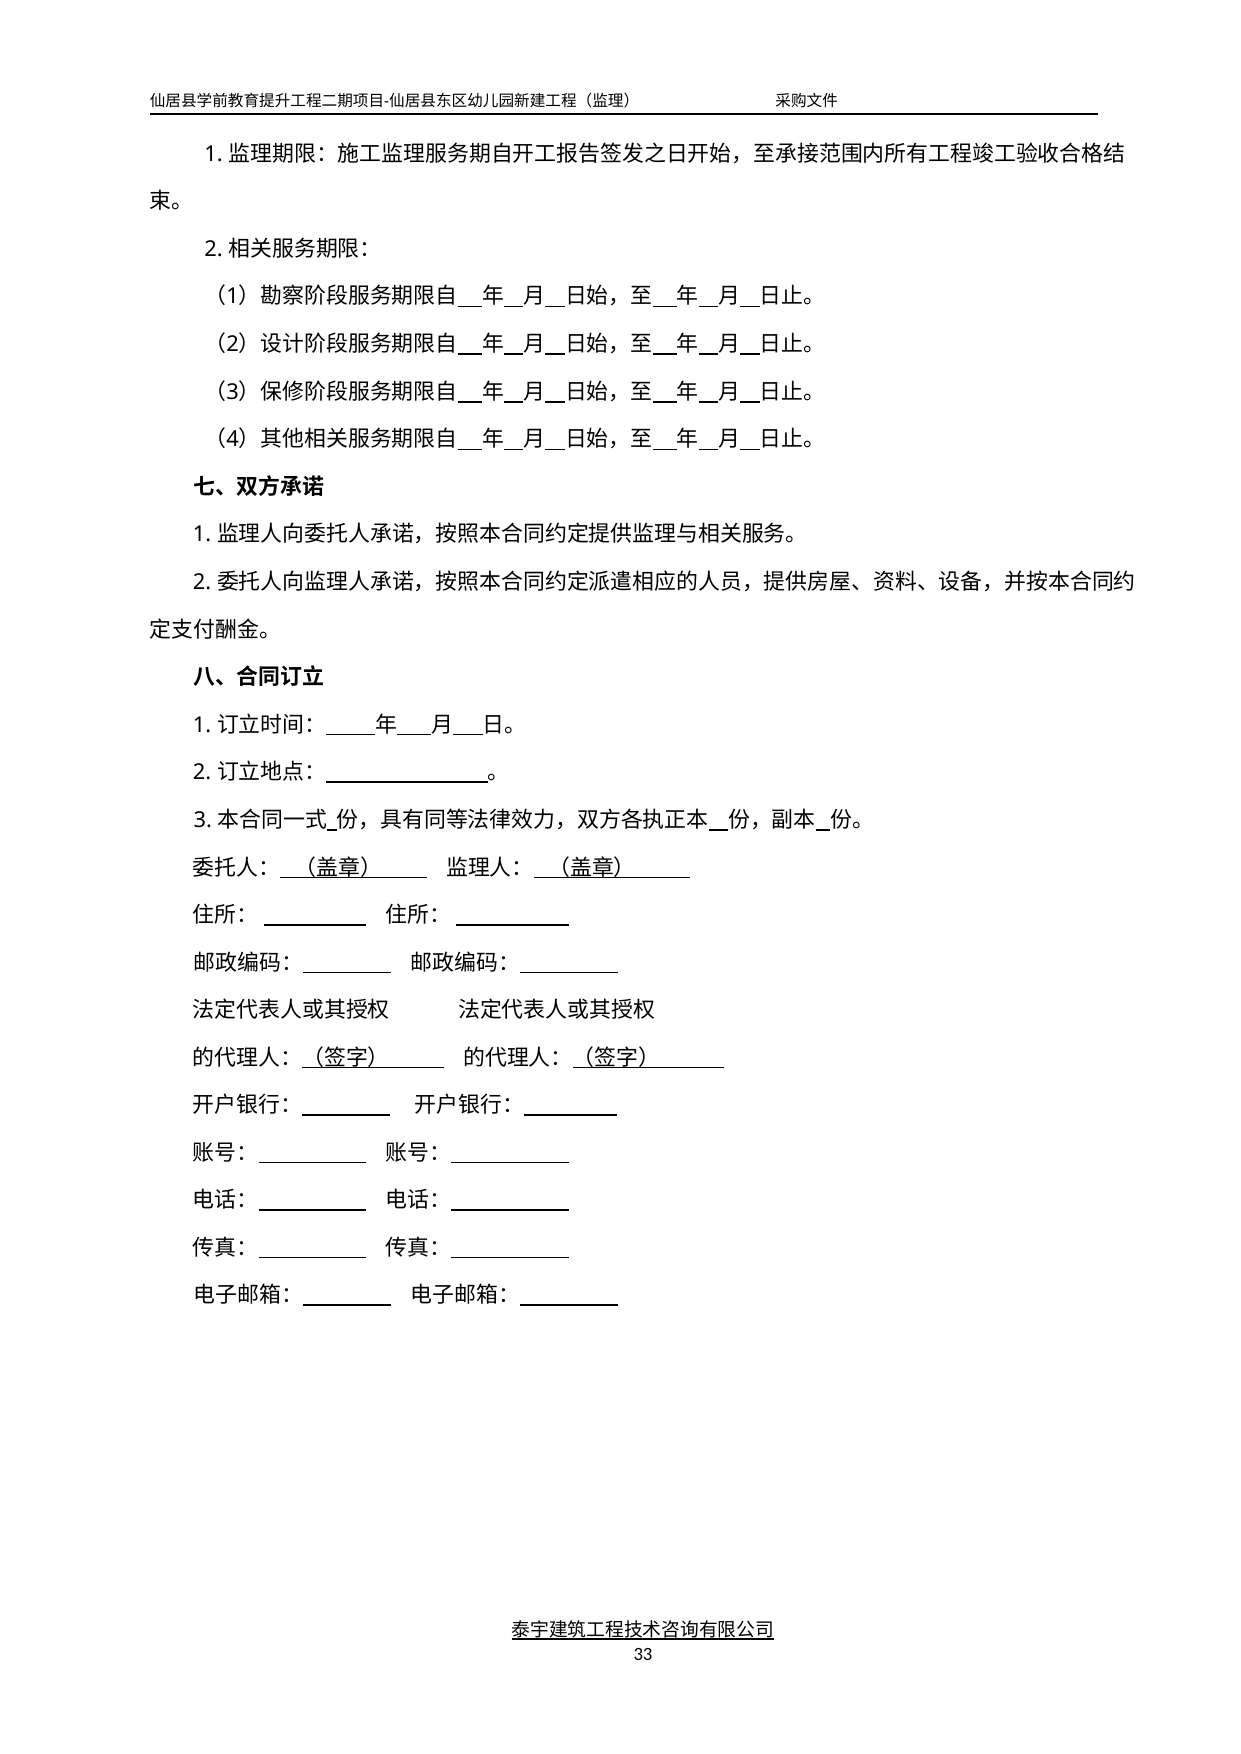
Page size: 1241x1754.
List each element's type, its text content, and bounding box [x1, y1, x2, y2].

text 账号： 账号： [149, 1134, 1136, 1166]
text 的代理人：（签字） 的代理人：（签字） [149, 1039, 1136, 1071]
text （3）保修阶段服务期限自 年 月 日始，至 年 月 日止。 [149, 374, 1136, 406]
text 七、双方承诺 [149, 469, 1136, 501]
text 3. 本合同一式 份，具有同等法律效力，双方各执正本 份，副本 份。 [149, 802, 1136, 834]
text 住所： 住所： [149, 897, 1136, 929]
text 1. 监理人向委托人承诺，按照本合同约定提供监理与相关服务。 [149, 516, 1136, 548]
text 邮政编码： 邮政编码： [149, 944, 1136, 976]
text 电话： 电话： [149, 1182, 1136, 1214]
text 2. 订立地点： 。 [149, 754, 1136, 786]
text 八、合同订立 [149, 659, 1136, 691]
text （1）勘察阶段服务期限自 年 月 日始，至 年 月 日止。 [149, 278, 1136, 310]
text （2）设计阶段服务期限自 年 月 日始，至 年 月 日止。 [149, 326, 1136, 358]
text 开户银行： 开户银行： [149, 1087, 1136, 1119]
text 1. 监理期限：施工监理服务期自开工报告签发之日开始，至承接范围内所有工程竣工验收合格结束。 [149, 136, 1136, 215]
text 2. 委托人向监理人承诺，按照本合同约定派遣相应的人员，提供房屋、资料、设备，并按本合同约定支付酬金。 [149, 564, 1136, 643]
text （4）其他相关服务期限自 年 月 日始，至 年 月 日止。 [149, 421, 1136, 453]
text 法定代表人或其授权 法定代表人或其授权 [149, 992, 1136, 1024]
text 委托人： （盖章） 监理人： （盖章） [149, 849, 1136, 881]
text 2. 相关服务期限： [149, 231, 1136, 263]
text 1. 订立时间： 年 月 日。 [149, 707, 1136, 738]
text 传真： 传真： [149, 1229, 1136, 1261]
text 电子邮箱： 电子邮箱： [149, 1277, 1136, 1309]
